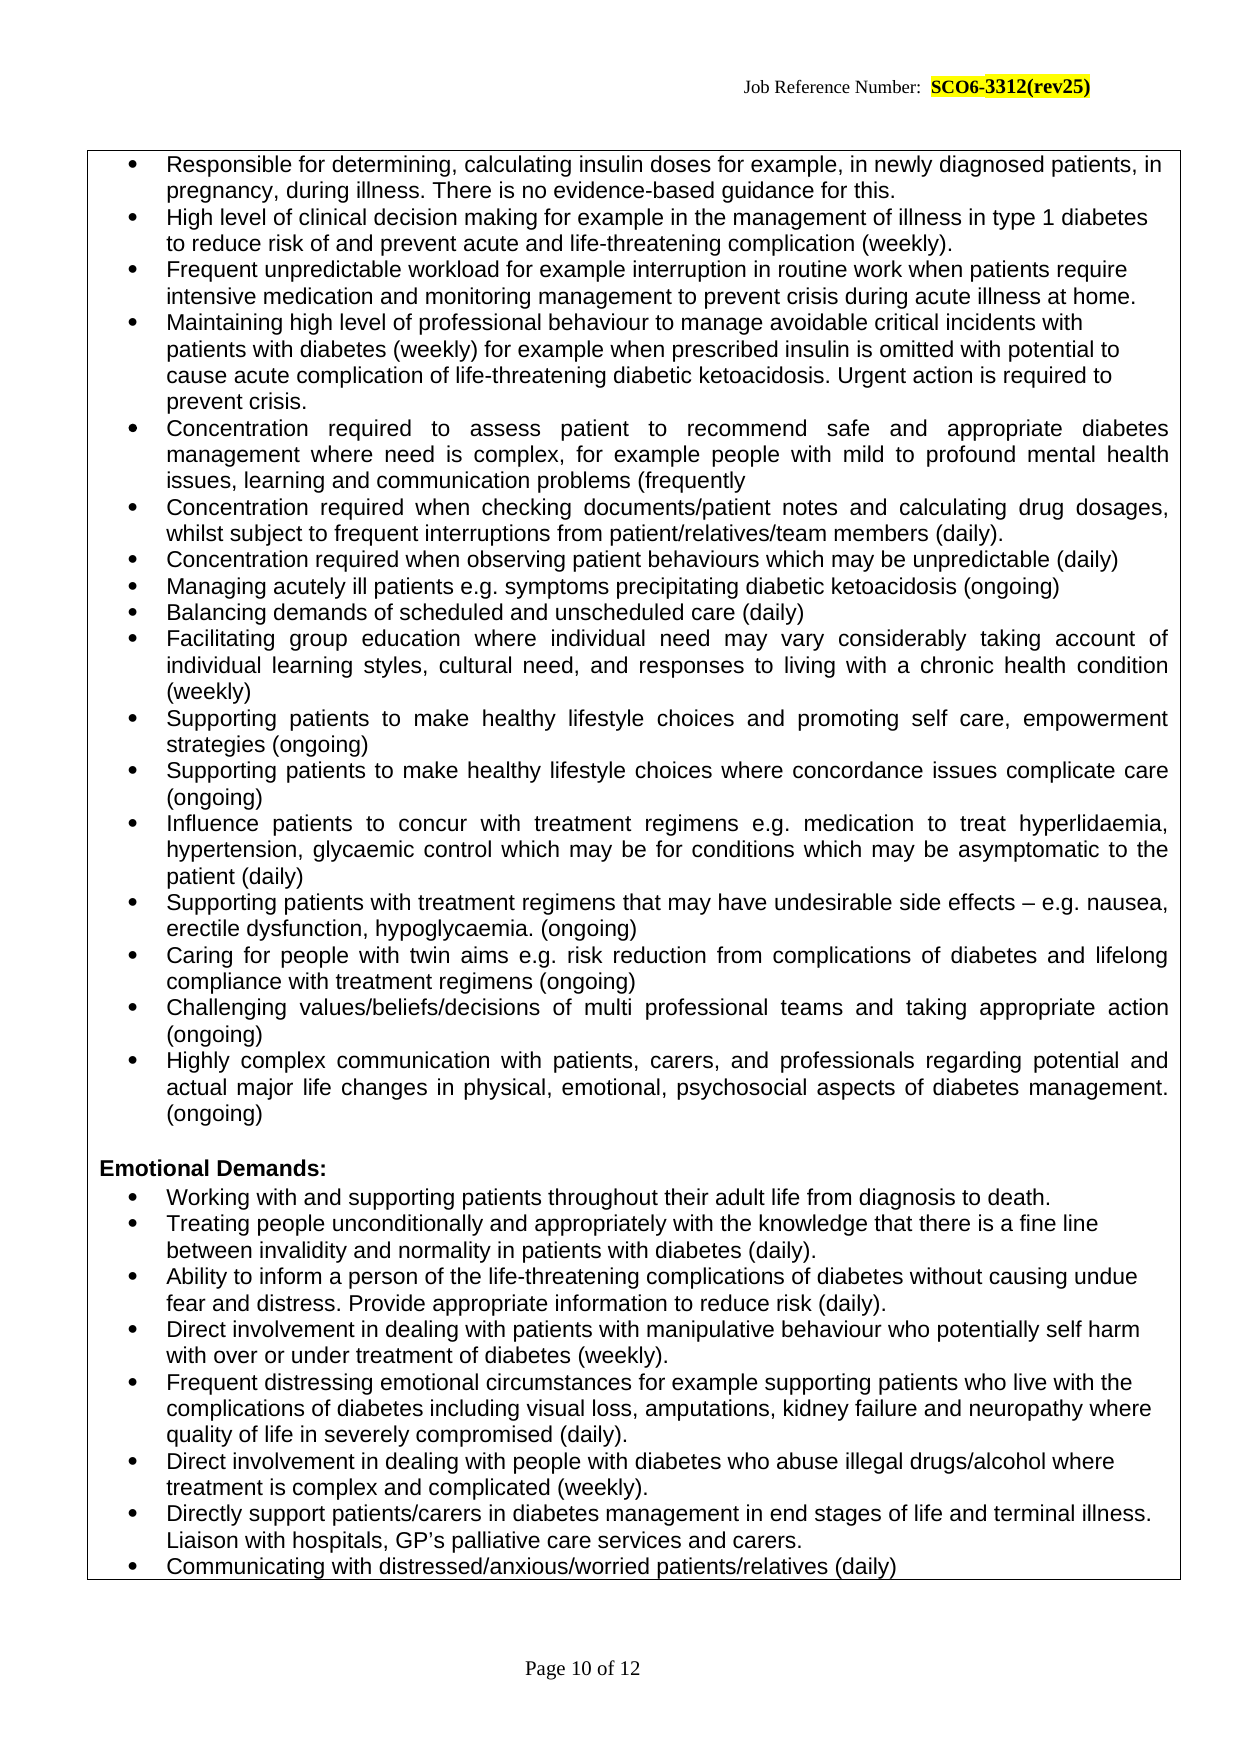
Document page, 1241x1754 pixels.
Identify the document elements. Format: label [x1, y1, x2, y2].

table_cell [88, 151, 1180, 1579]
